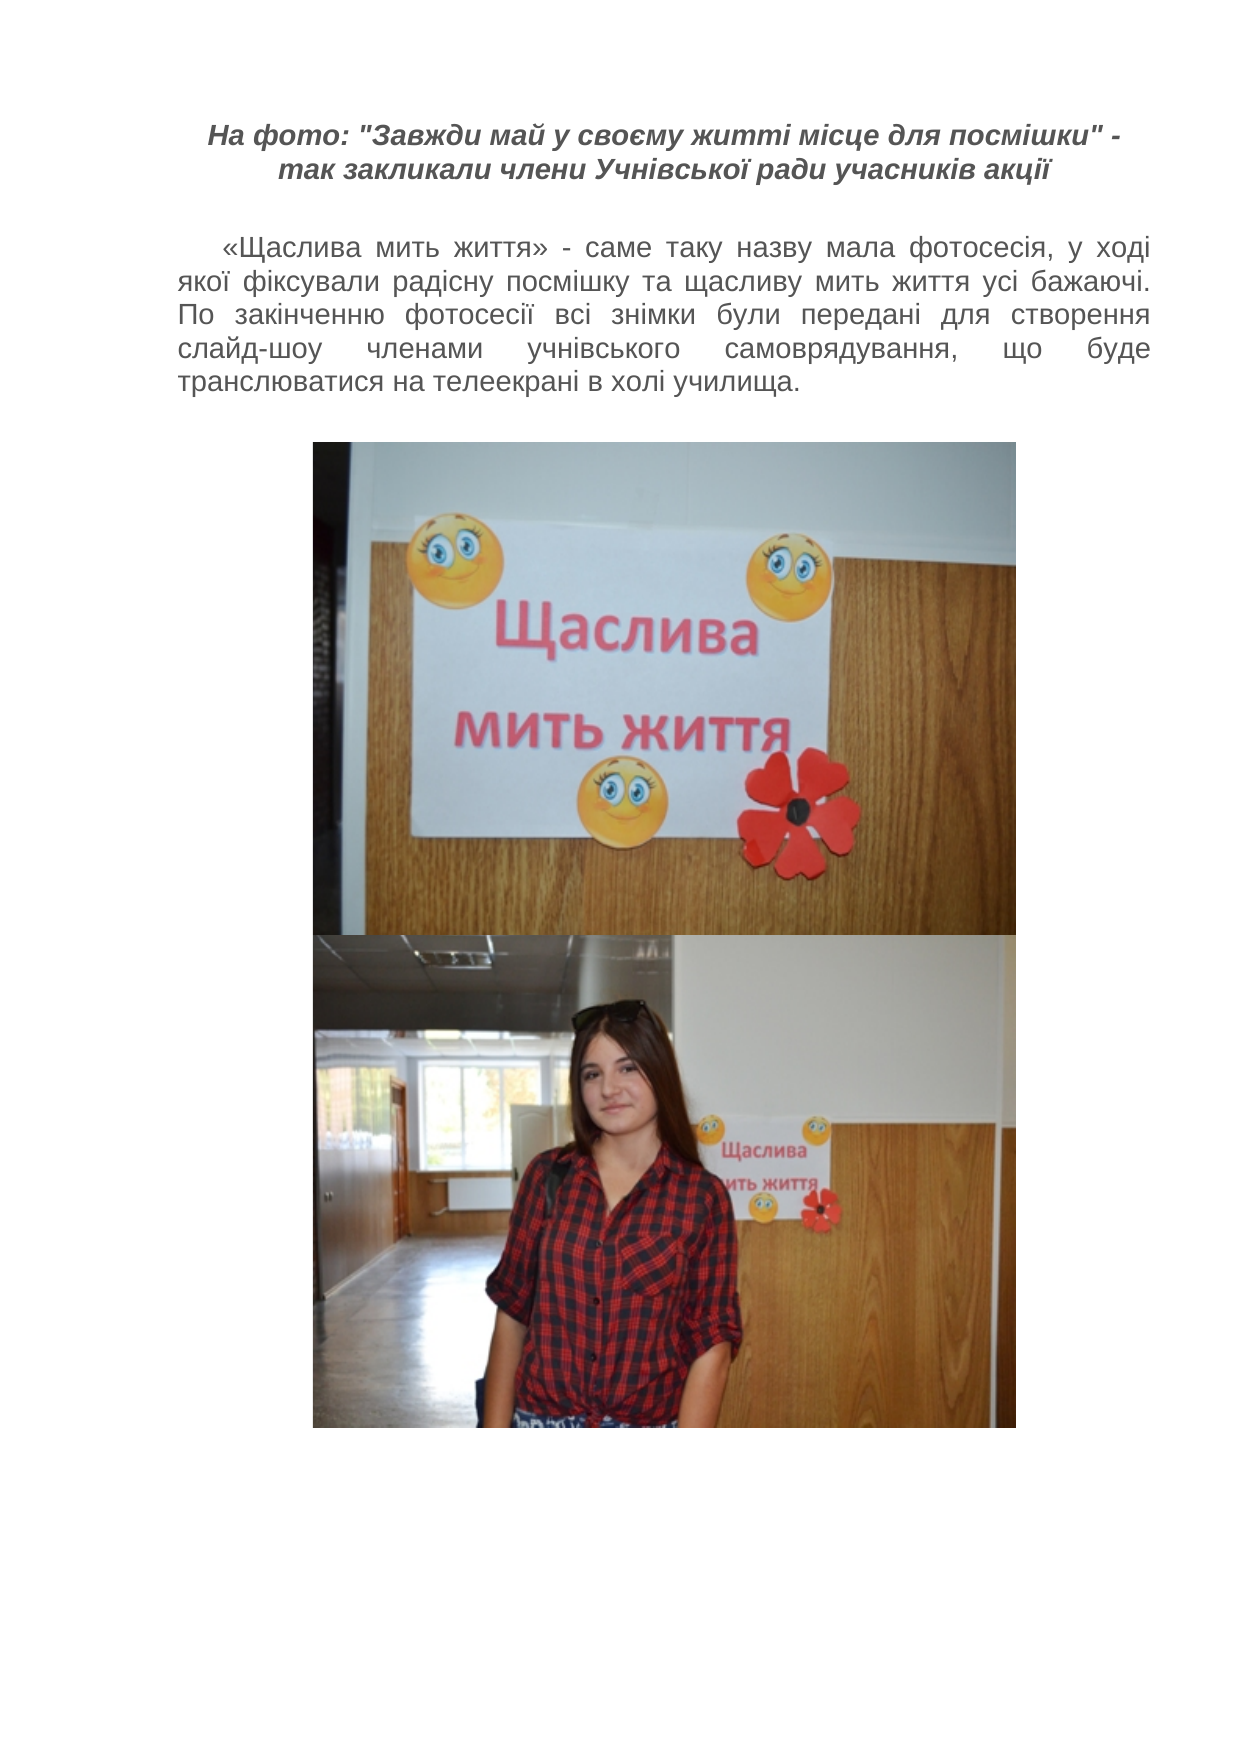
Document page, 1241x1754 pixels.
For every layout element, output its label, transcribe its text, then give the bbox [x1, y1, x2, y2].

text На фото: "Завжди май у своєму житті місце для посмішки" - так закликали члени Учнівської ради учасників акції [177, 118, 1152, 185]
text «Щаслива мить життя» - саме таку назву мала фотосесія, у ході якої фіксували радісну посмішку та щасливу мить життя усі бажаючі. По закінченню фотосесії всі знімки були передані для створення слайд-шоу членами учнівського самоврядування, що буде транслюватися на телеекрані в холі училища. [177, 230, 1152, 398]
picture [312, 442, 1016, 1428]
